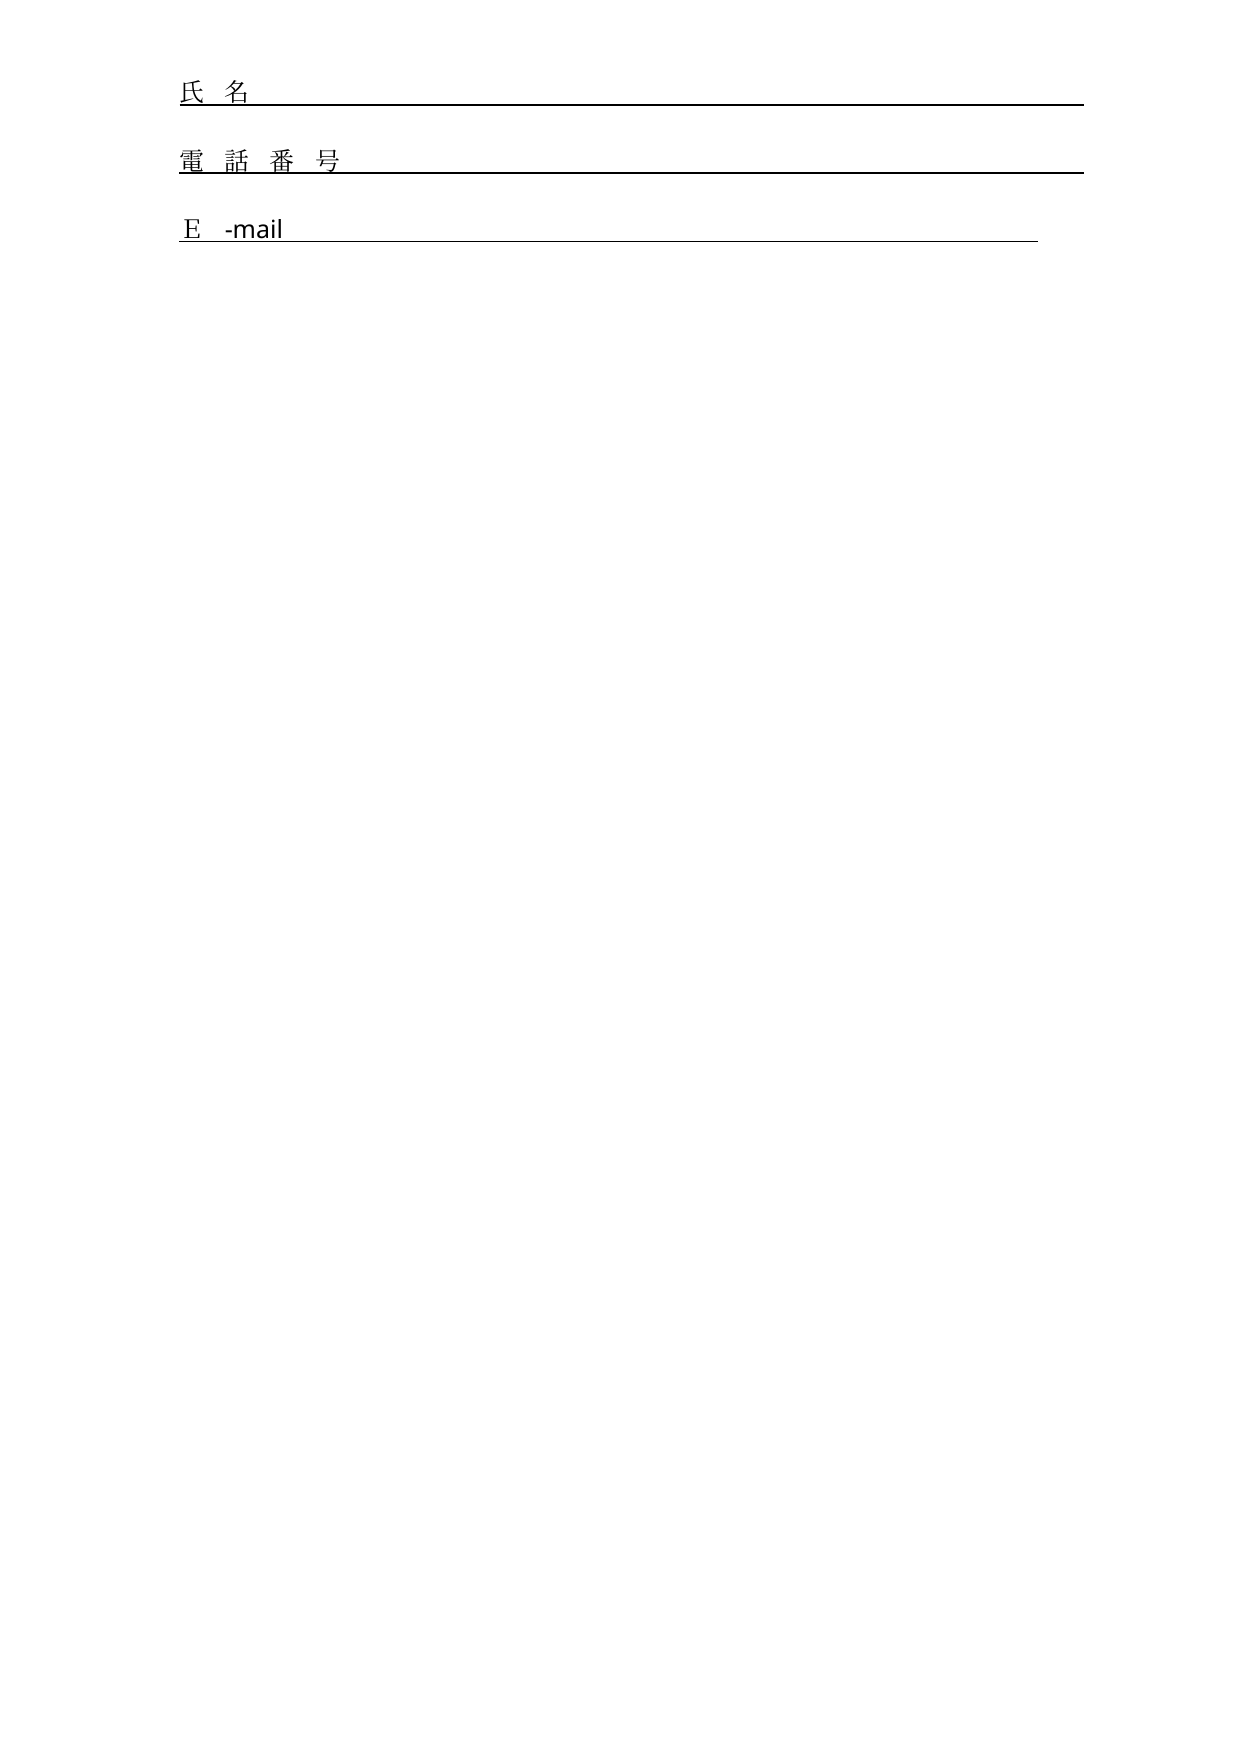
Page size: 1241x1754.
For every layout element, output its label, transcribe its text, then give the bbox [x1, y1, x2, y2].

text 氏名 [89, 57, 1151, 125]
text 電話番号 [89, 125, 1151, 194]
text Ｅ-mail [89, 194, 1151, 262]
